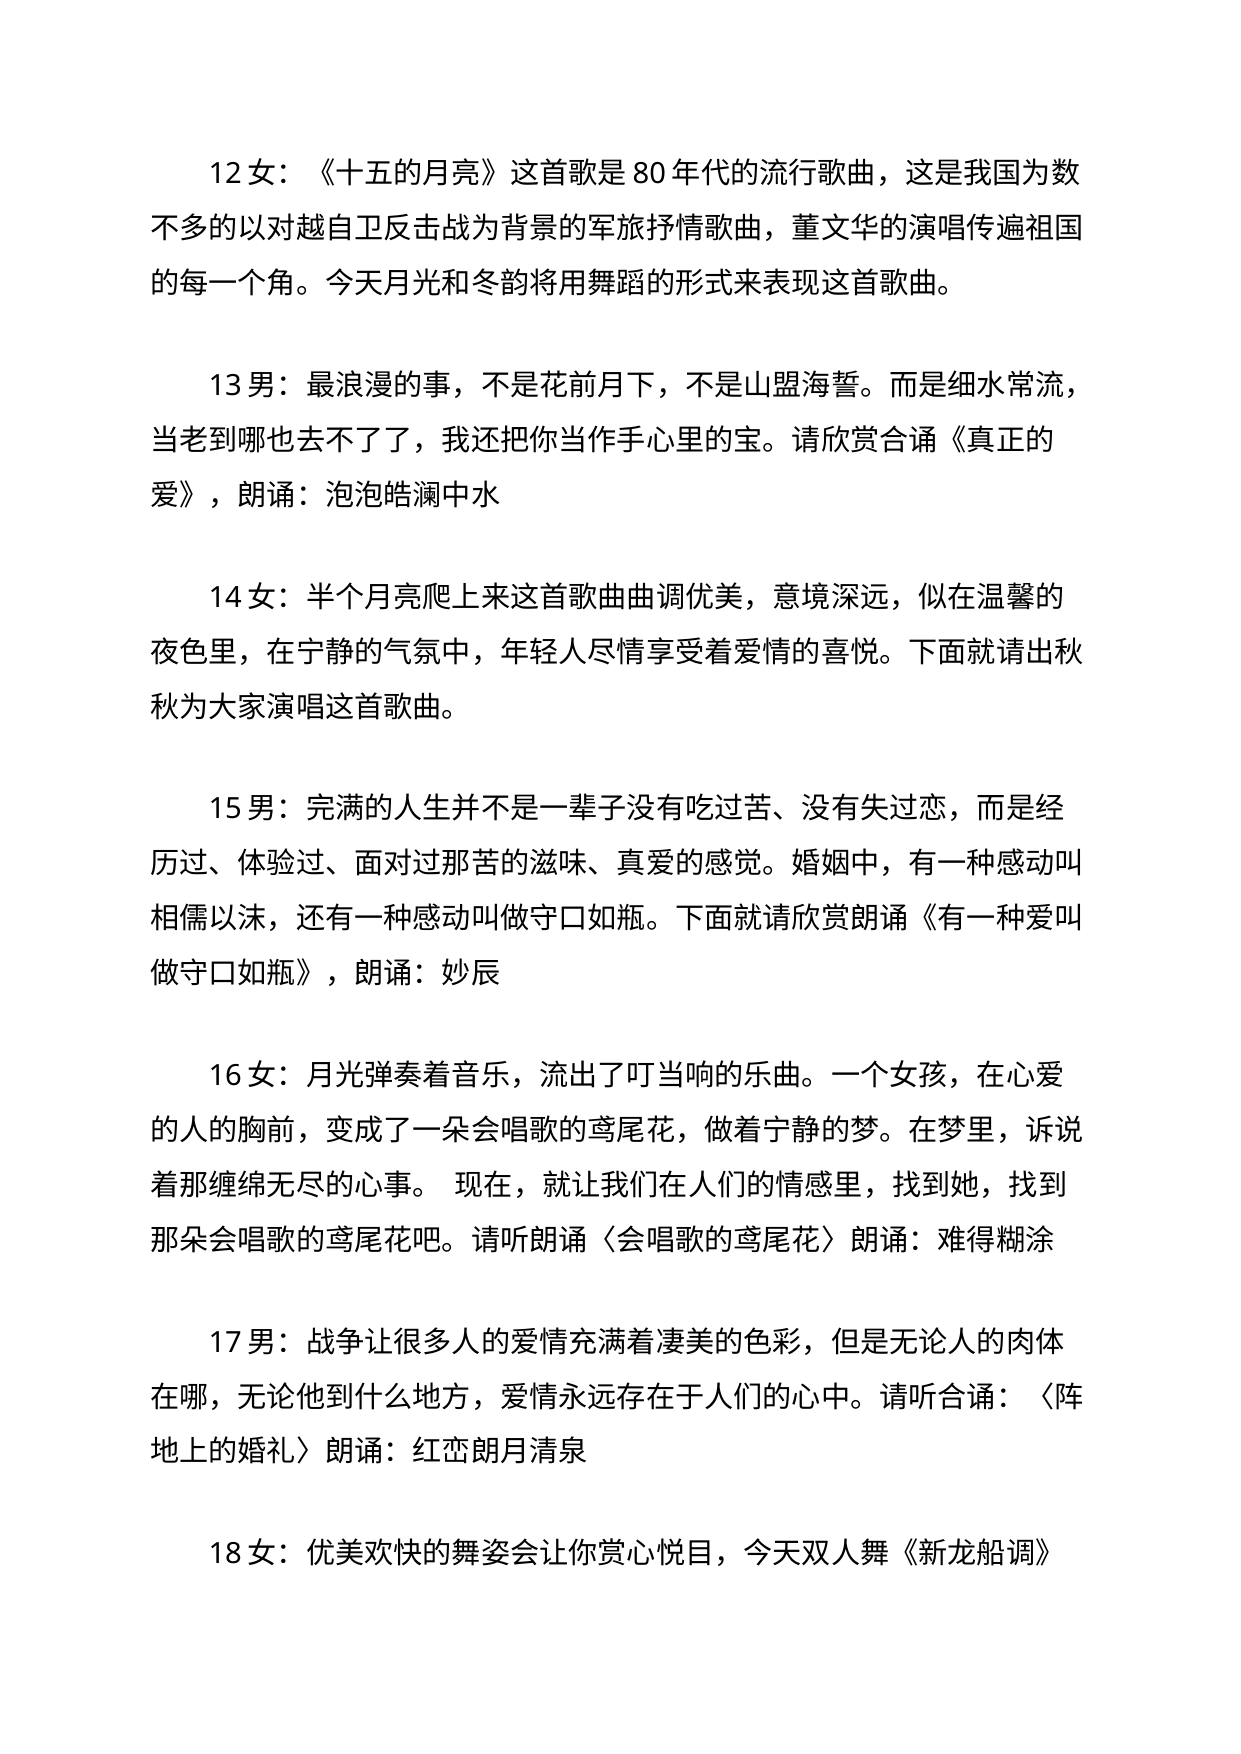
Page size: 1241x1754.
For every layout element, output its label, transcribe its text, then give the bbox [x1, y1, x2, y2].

text 15男：完满的人生并不是一辈子没有吃过苦、没有失过恋，而是经历过、体验过、面对过那苦的滋味、真爱的感觉。婚姻中，有一种感动叫相儒以沫，还有一种感动叫做守口如瓶。下面就请欣赏朗诵《有一种爱叫做守口如瓶》，朗诵：妙辰 [150, 785, 1090, 992]
text 12女：《十五的月亮》这首歌是80年代的流行歌曲，这是我国为数不多的以对越自卫反击战为背景的军旅抒情歌曲，董文华的演唱传遍祖国的每一个角。今天月光和冬韵将用舞蹈的形式来表现这首歌曲。 [150, 150, 1090, 302]
text 17男：战争让很多人的爱情充满着凄美的色彩，但是无论人的肉体在哪，无论他到什么地方，爱情永远存在于人们的心中。请听合诵：〈阵地上的婚礼〉朗诵：红峦朗月清泉 [150, 1318, 1090, 1470]
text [150, 1530, 1090, 1572]
text 14女：半个月亮爬上来这首歌曲曲调优美，意境深远，似在温馨的夜色里，在宁静的气氛中，年轻人尽情享受着爱情的喜悦。下面就请出秋秋为大家演唱这首歌曲。 [150, 573, 1090, 726]
text 13男：最浪漫的事，不是花前月下，不是山盟海誓。而是细水常流，当老到哪也去不了了，我还把你当作手心里的宝。请欣赏合诵《真正的爱》，朗诵：泡泡皓澜中水 [150, 362, 1090, 514]
text 16女：月光弹奏着音乐，流出了叮当响的乐曲。一个女孩，在心爱的人的胸前，变成了一朵会唱歌的鸢尾花，做着宁静的梦。在梦里，诉说着那缠绵无尽的心事。 现在，就让我们在人们的情感里，找到她，找到那朵会唱歌的鸢尾花吧。请听朗诵〈会唱歌的鸢尾花〉朗诵：难得糊涂 [150, 1052, 1090, 1259]
